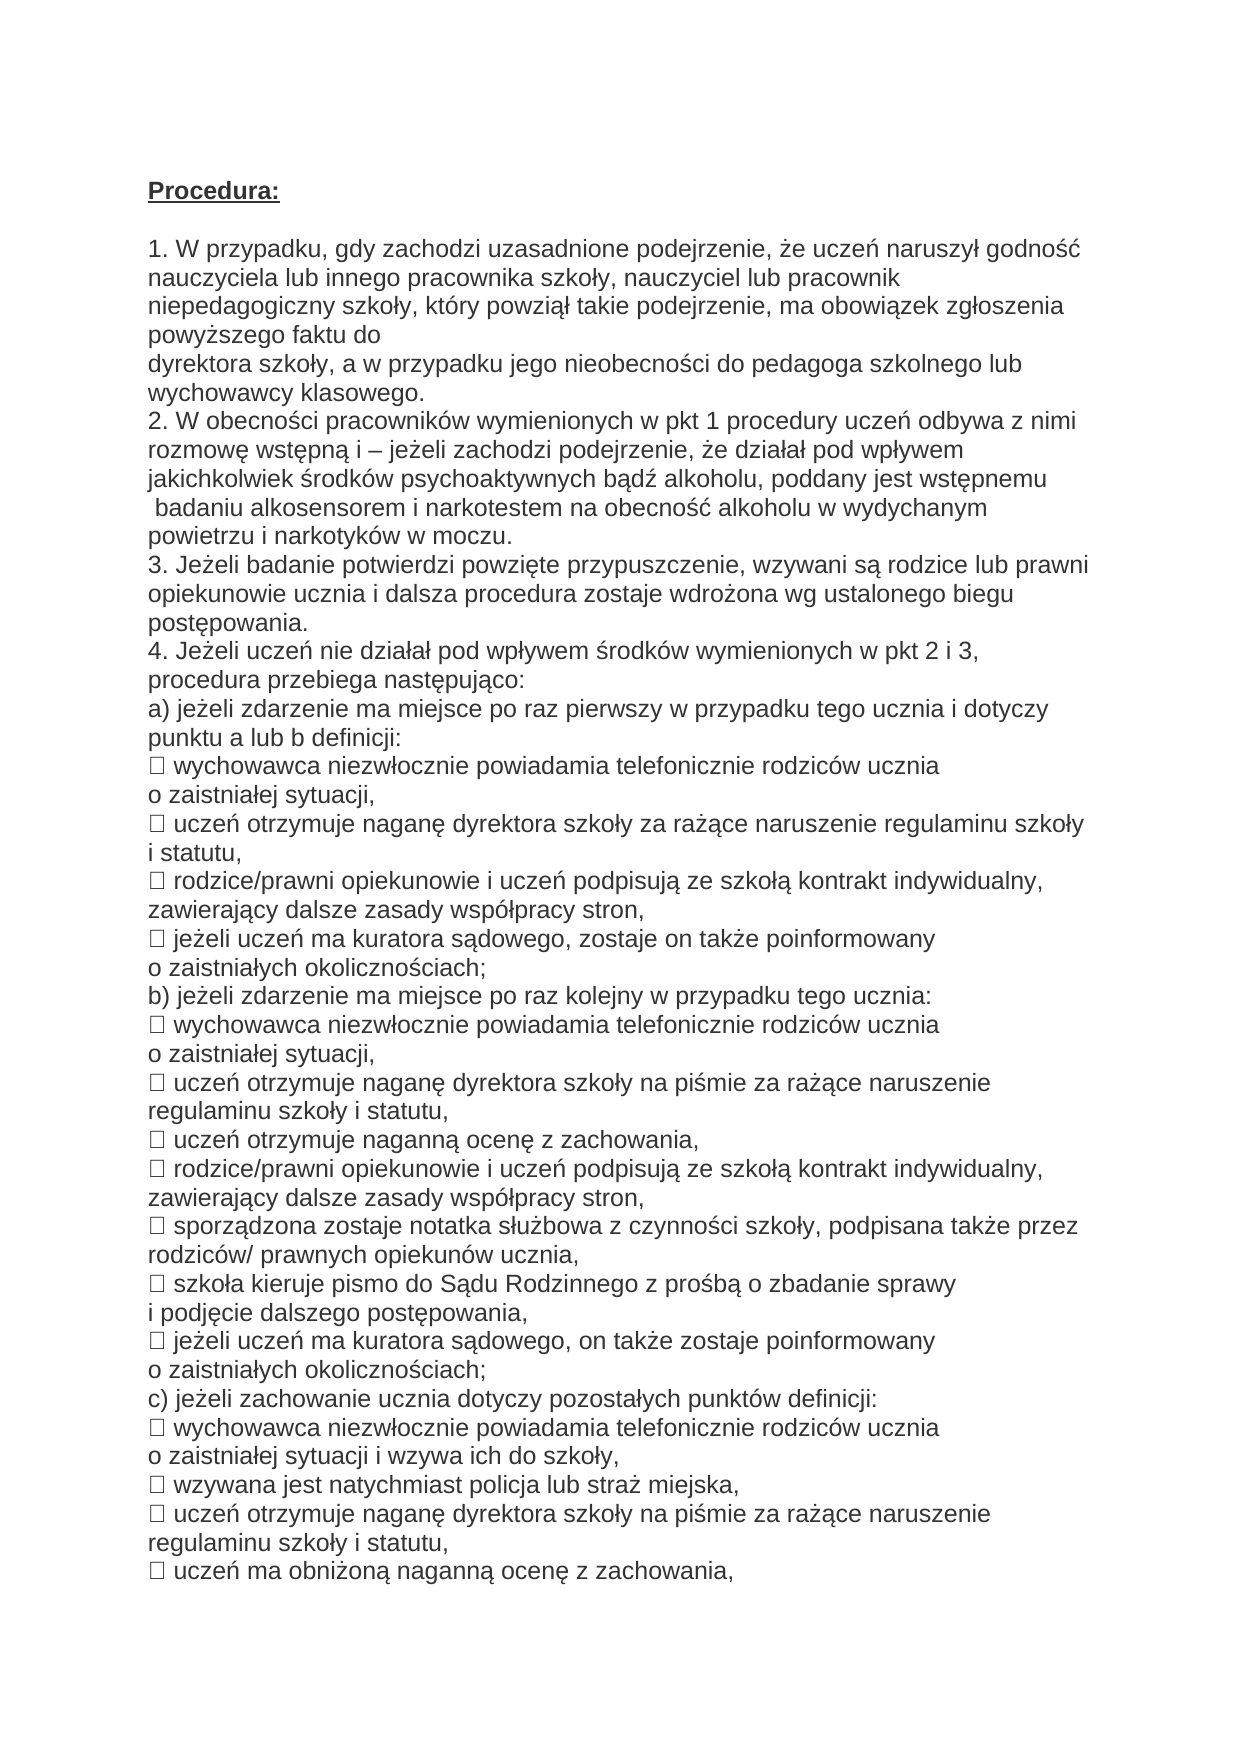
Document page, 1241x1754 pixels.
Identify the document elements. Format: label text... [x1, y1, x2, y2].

text jakichkolwiek środków psychoaktywnych bądź alkoholu, poddany jest wstępnemu [148, 464, 1093, 493]
text  wychowawca niezwłocznie powiadamia telefonicznie rodziców ucznia [148, 751, 1093, 780]
text zawierający dalsze zasady współpracy stron, [148, 895, 1093, 924]
text  wychowawca niezwłocznie powiadamia telefonicznie rodziców ucznia [148, 1413, 1093, 1441]
text o zaistniałej sytuacji, [148, 1039, 1093, 1068]
text  wzywana jest natychmiast policja lub straż miejska, [148, 1470, 1093, 1499]
text i podjęcie dalszego postępowania, [148, 1298, 1093, 1326]
text badaniu alkosensorem i narkotestem na obecność alkoholu w wydychanym powietrzu i narkotyków w moczu. [148, 493, 1093, 550]
text a) jeżeli zdarzenie ma miejsce po raz pierwszy w przypadku tego ucznia i dotyczy [148, 694, 1093, 723]
text o zaistniałych okolicznościach; [148, 1355, 1093, 1384]
text  uczeń otrzymuje naganną ocenę z zachowania, [148, 1125, 1093, 1154]
text o zaistniałych okolicznościach; [148, 953, 1093, 981]
text  uczeń otrzymuje naganę dyrektora szkoły za rażące naruszenie regulaminu szkoły i statutu, [148, 809, 1093, 866]
text Procedura: [148, 176, 1093, 205]
text 3. Jeżeli badanie potwierdzi powzięte przypuszczenie, wzywani są rodzice lub prawni [148, 550, 1093, 579]
text c) jeżeli zachowanie ucznia dotyczy pozostałych punktów definicji: [148, 1384, 1093, 1413]
text opiekunowie ucznia i dalsza procedura zostaje wdrożona wg ustalonego biegu [148, 579, 1093, 608]
text  jeżeli uczeń ma kuratora sądowego, zostaje on także poinformowany [148, 924, 1093, 953]
text  szkoła kieruje pismo do Sądu Rodzinnego z prośbą o zbadanie sprawy [148, 1269, 1093, 1298]
text nauczyciela lub innego pracownika szkoły, nauczyciel lub pracownik niepedagogiczny szkoły, który powziął takie podejrzenie, ma obowiązek zgłoszenia powyższego faktu do [148, 263, 1093, 349]
text  jeżeli uczeń ma kuratora sądowego, on także zostaje poinformowany [148, 1326, 1093, 1355]
text  uczeń otrzymuje naganę dyrektora szkoły na piśmie za rażące naruszenie [148, 1499, 1093, 1528]
text regulaminu szkoły i statutu, [148, 1528, 1093, 1556]
text o zaistniałej sytuacji, [148, 780, 1093, 809]
text 2. W obecności pracowników wymienionych w pkt 1 procedury uczeń odbywa z nimi [148, 406, 1093, 435]
text  uczeń ma obniżoną naganną ocenę z zachowania, [148, 1556, 1093, 1585]
text 1. W przypadku, gdy zachodzi uzasadnione podejrzenie, że uczeń naruszył godność [148, 234, 1093, 263]
text punktu a lub b definicji: [148, 723, 1093, 751]
text rodziców/ prawnych opiekunów ucznia, [148, 1240, 1093, 1269]
text rozmowę wstępną i – jeżeli zachodzi podejrzenie, że działał pod wpływem [148, 435, 1093, 464]
text  wychowawca niezwłocznie powiadamia telefonicznie rodziców ucznia [148, 1010, 1093, 1039]
text regulaminu szkoły i statutu, [148, 1096, 1093, 1125]
text  rodzice/prawni opiekunowie i uczeń podpisują ze szkołą kontrakt indywidualny, [148, 866, 1093, 895]
text 4. Jeżeli uczeń nie działał pod wpływem środków wymienionych w pkt 2 i 3, procedura przebiega następująco: [148, 636, 1093, 694]
text  uczeń otrzymuje naganę dyrektora szkoły na piśmie za rażące naruszenie [148, 1068, 1093, 1096]
text wychowawcy klasowego. [148, 378, 1093, 406]
text b) jeżeli zdarzenie ma miejsce po raz kolejny w przypadku tego ucznia: [148, 981, 1093, 1010]
text postępowania. [148, 608, 1093, 636]
text zawierający dalsze zasady współpracy stron, [148, 1183, 1093, 1211]
text  rodzice/prawni opiekunowie i uczeń podpisują ze szkołą kontrakt indywidualny, [148, 1154, 1093, 1183]
text o zaistniałej sytuacji i wzywa ich do szkoły, [148, 1441, 1093, 1470]
text dyrektora szkoły, a w przypadku jego nieobecności do pedagoga szkolnego lub [148, 349, 1093, 378]
text  sporządzona zostaje notatka służbowa z czynności szkoły, podpisana także przez [148, 1211, 1093, 1240]
